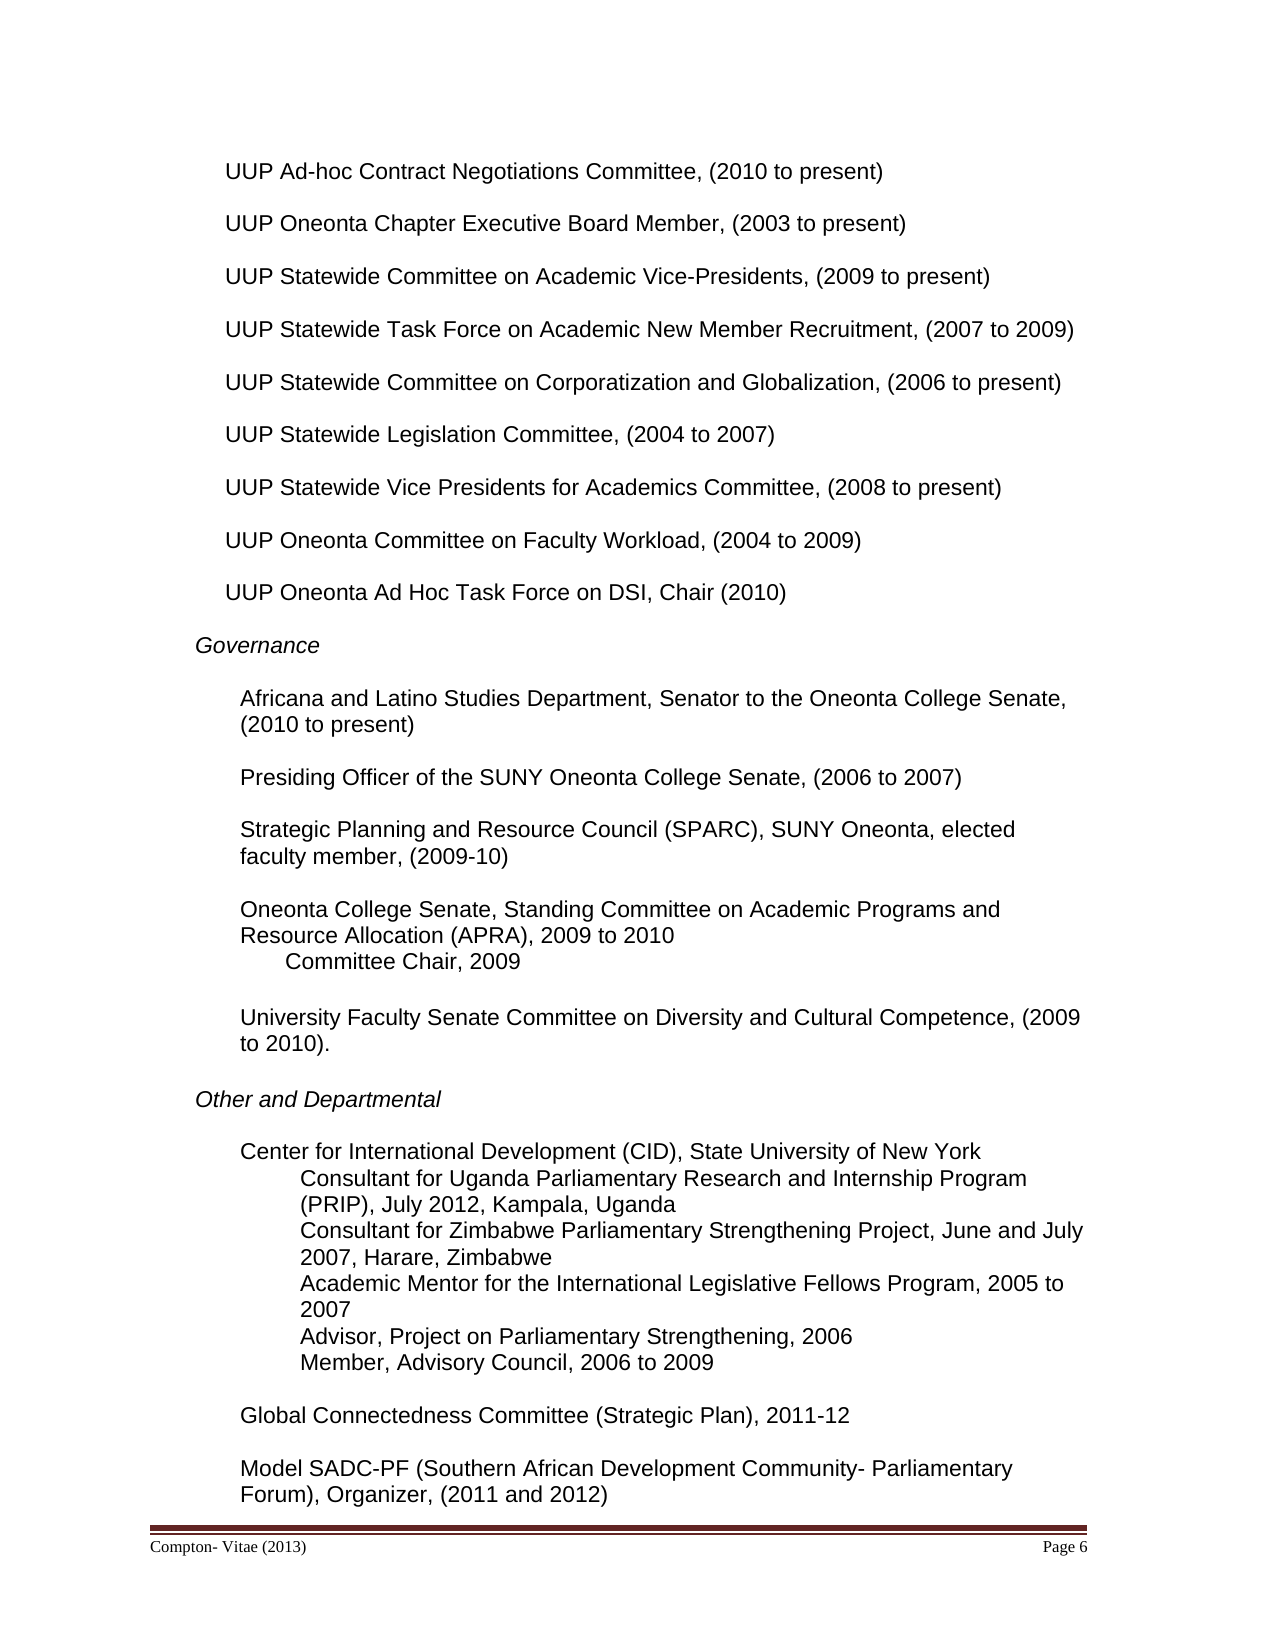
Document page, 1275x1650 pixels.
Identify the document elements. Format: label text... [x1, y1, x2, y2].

text UUP Statewide Task Force on Academic New Member Recruitment, (2007 to 2009) [187, 316, 1087, 342]
text Governance [195, 632, 1087, 658]
text UUP Statewide Legislation Committee, (2004 to 2007) [187, 421, 1087, 447]
text Member, Advisory Council, 2006 to 2009 [240, 1349, 1087, 1376]
text UUP Statewide Committee on Academic Vice-Presidents, (2009 to present) [187, 263, 1087, 289]
text Oneonta College Senate, Standing Committee on Academic Programs and Resource Allocation (APRA), 2009 to 2010 [240, 896, 1087, 948]
text University Faculty Senate Committee on Diversity and Cultural Competence, (2009 to 2010). [240, 1004, 1087, 1056]
text Strategic Planning and Resource Council (SPARC), SUNY Oneonta, elected faculty member, (2009-10) [240, 816, 1087, 869]
text UUP Ad-hoc Contract Negotiations Committee, (2010 to present) [187, 158, 1087, 184]
text UUP Oneonta Ad Hoc Task Force on DSI, Chair (2010) [187, 579, 1087, 606]
text UUP Statewide Committee on Corporatization and Globalization, (2006 to present) [187, 368, 1087, 395]
text UUP Oneonta Chapter Executive Board Member, (2003 to present) [187, 210, 1087, 237]
text Center for International Development (CID), State University of New York Consultant for Uganda Parliamentary Research and Internship Program (PRIP), July 2012, Kampala, Uganda [240, 1138, 1087, 1217]
text Advisor, Project on Parliamentary Strengthening, 2006 [195, 1323, 1087, 1349]
text Consultant for Zimbabwe Parliamentary Strengthening Project, June and July 2007, Harare, Zimbabwe [240, 1217, 1087, 1270]
text UUP Statewide Vice Presidents for Academics Committee, (2008 to present) [187, 474, 1087, 500]
text Global Connectedness Committee (Strategic Plan), 2011-12 [240, 1402, 1087, 1428]
text Model SADC-PF (Southern African Development Community- Parliamentary Forum), Organizer, (2011 and 2012) [240, 1454, 1087, 1507]
text Academic Mentor for the International Legislative Fellows Program, 2005 to 2007 [240, 1270, 1087, 1323]
text Presiding Officer of the SUNY Oneonta College Senate, (2006 to 2007) [240, 764, 1087, 790]
text Committee Chair, 2009 [285, 948, 1087, 974]
text Africana and Latino Studies Department, Senator to the Oneonta College Senate, (2010 to present) [240, 685, 1087, 737]
text UUP Oneonta Committee on Faculty Workload, (2004 to 2009) [187, 527, 1087, 553]
text Other and Departmental [195, 1086, 1087, 1112]
